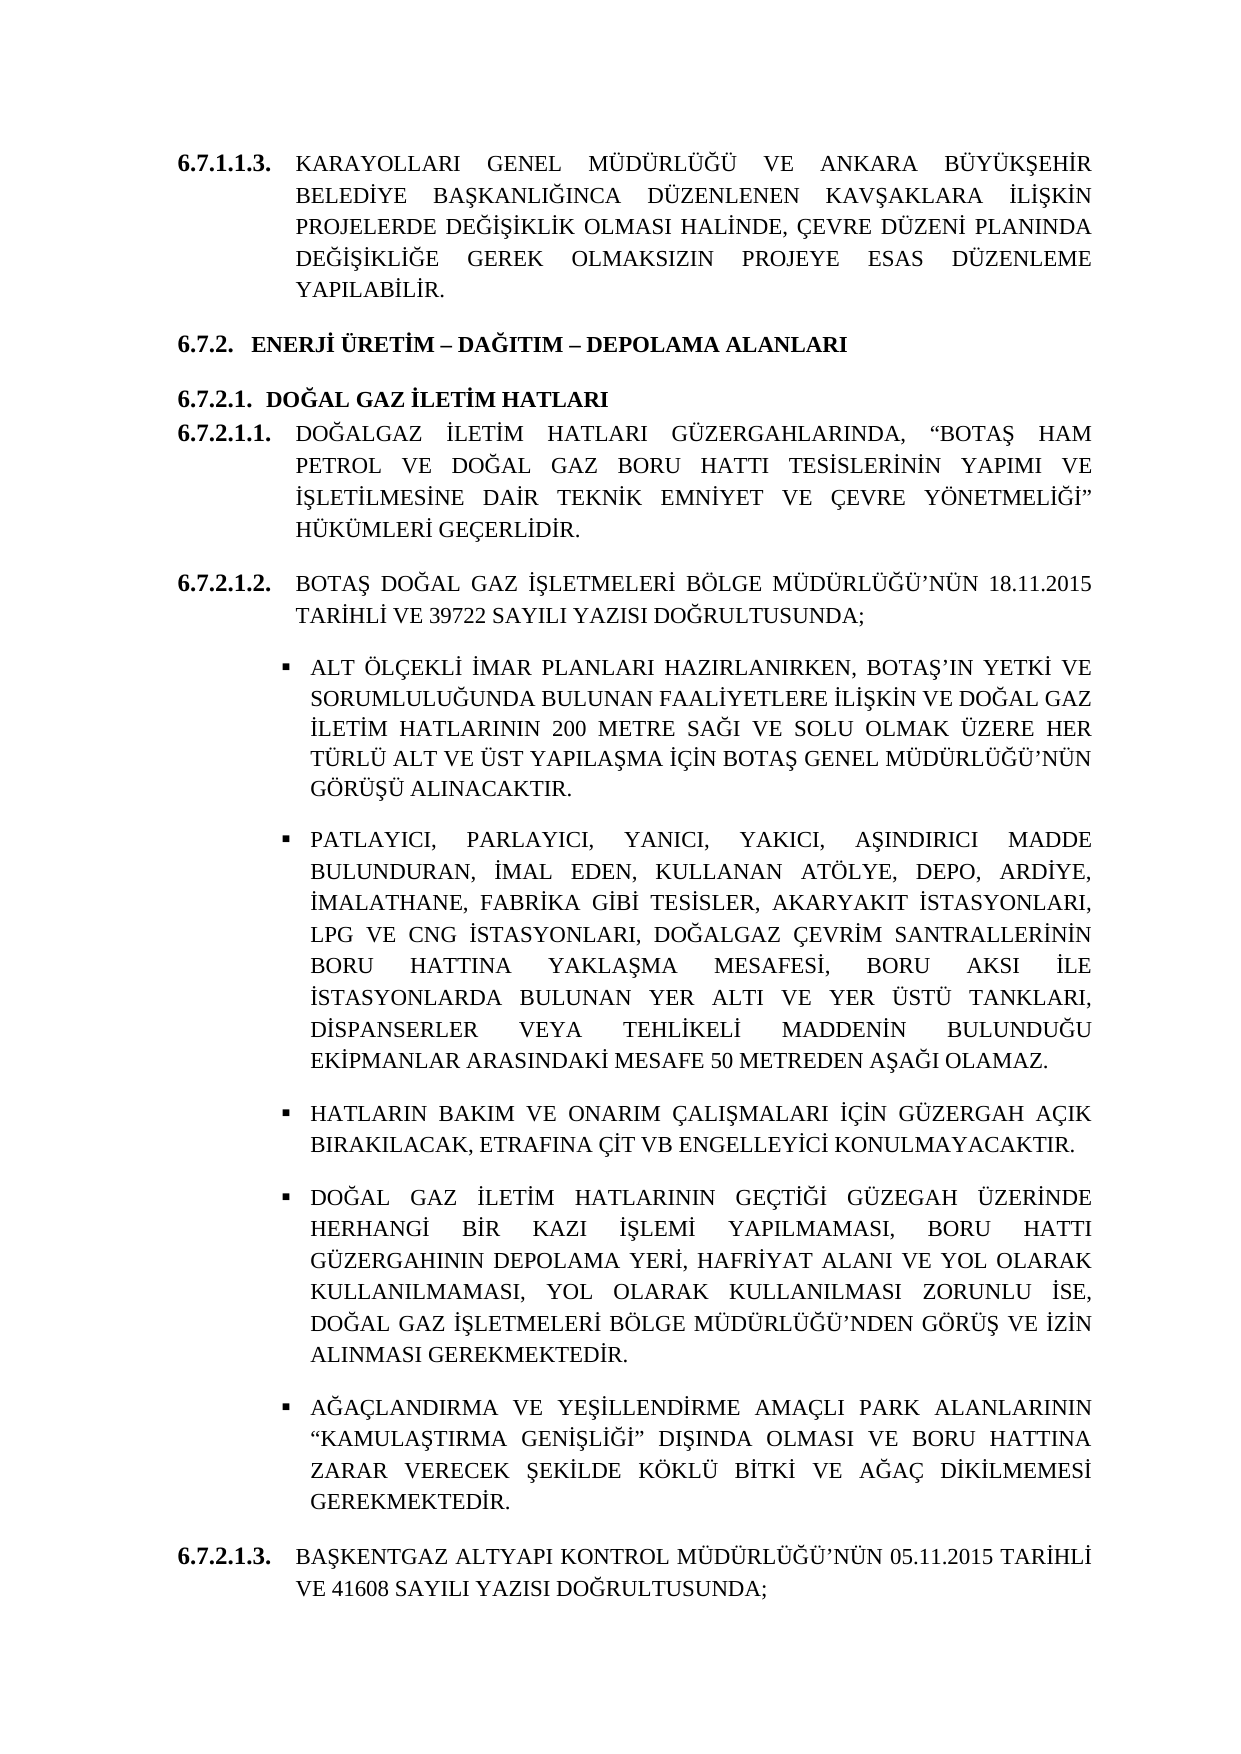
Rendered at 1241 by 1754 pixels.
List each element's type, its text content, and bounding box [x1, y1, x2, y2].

list DOĞAL GAZ İLETİM HATLARININ GEÇTİĞİ GÜZEGAH ÜZERİNDE HERHANGİ BİR KAZI İŞLEMİ YAPILMAMASI, BORU HATTI GÜZERGAHININ DEPOLAMA YERİ, HAFRİYAT ALANI VE YOL OLARAK KULLANILMAMASI, YOL OLARAK KULLANILMASI ZORUNLU İSE, DOĞAL GAZ İŞLETMELERİ BÖLGE MÜDÜRLÜĞÜ’NDEN GÖRÜŞ VE İZİN ALINMASI GEREKMEKTEDİR. [281, 1183, 1092, 1368]
list BOTAŞ DOĞAL GAZ İŞLETMELERİ BÖLGE MÜDÜRLÜĞÜ’NÜN 18.11.2015 TARİHLİ VE 39722 SAYILI YAZISI DOĞRULTUSUNDA; [177, 568, 1092, 628]
list DOĞAL GAZ İLETİM HATLARI [177, 384, 1092, 413]
list AĞAÇLANDIRMA VE YEŞİLLENDİRME AMAÇLI PARK ALANLARININ “KAMULAŞTIRMA GENİŞLİĞİ” DIŞINDA OLMASI VE BORU HATTINA ZARAR VERECEK ŞEKİLDE KÖKLÜ BİTKİ VE AĞAÇ DİKİLMEMESİ GEREKMEKTEDİR. [281, 1394, 1092, 1515]
list KARAYOLLARI GENEL MÜDÜRLÜĞÜ VE ANKARA BÜYÜKŞEHİR BELEDİYE BAŞKANLIĞINCA DÜZENLENEN KAVŞAKLARA İLİŞKİN PROJELERDE DEĞİŞİKLİK OLMASI HALİNDE, ÇEVRE DÜZENİ PLANINDA DEĞİŞİKLİĞE GEREK OLMAKSIZIN PROJEYE ESAS DÜZENLEME YAPILABİLİR. [177, 148, 1092, 303]
list DOĞALGAZ İLETİM HATLARI GÜZERGAHLARINDA, “BOTAŞ HAM PETROL VE DOĞAL GAZ BORU HATTI TESİSLERİNİN YAPIMI VE İŞLETİLMESİNE DAİR TEKNİK EMNİYET VE ÇEVRE YÖNETMELİĞİ” HÜKÜMLERİ GEÇERLİDİR. [177, 418, 1092, 542]
list ENERJİ ÜRETİM – DAĞITIM – DEPOLAMA ALANLARI [177, 329, 1092, 357]
list BAŞKENTGAZ ALTYAPI KONTROL MÜDÜRLÜĞÜ’NÜN 05.11.2015 TARİHLİ VE 41608 SAYILI YAZISI DOĞRULTUSUNDA; [177, 1541, 1092, 1601]
list HATLARIN BAKIM VE ONARIM ÇALIŞMALARI İÇİN GÜZERGAH AÇIK BIRAKILACAK, ETRAFINA ÇİT VB ENGELLEYİCİ KONULMAYACAKTIR. [281, 1099, 1092, 1157]
list PATLAYICI, PARLAYICI, YANICI, YAKICI, AŞINDIRICI MADDE BULUNDURAN, İMAL EDEN, KULLANAN ATÖLYE, DEPO, ARDİYE, İMALATHANE, FABRİKA GİBİ TESİSLER, AKARYAKIT İSTASYONLARI, LPG VE CNG İSTASYONLARI, DOĞALGAZ ÇEVRİM SANTRALLERİNİN BORU HATTINA YAKLAŞMA MESAFESİ, BORU AKSI İLE İSTASYONLARDA BULUNAN YER ALTI VE YER ÜSTÜ TANKLARI, DİSPANSERLER VEYA TEHLİKELİ MADDENİN BULUNDUĞU EKİPMANLAR ARASINDAKİ MESAFE 50 METREDEN AŞAĞI OLAMAZ. [281, 826, 1092, 1073]
list ALT ÖLÇEKLİ İMAR PLANLARI HAZIRLANIRKEN, BOTAŞ’IN YETKİ VE SORUMLULUĞUNDA BULUNAN FAALİYETLERE İLİŞKİN VE DOĞAL GAZ İLETİM HATLARININ 200 METRE SAĞI VE SOLU OLMAK ÜZERE HER TÜRLÜ ALT VE ÜST YAPILAŞMA İÇİN BOTAŞ GENEL MÜDÜRLÜĞÜ’NÜN GÖRÜŞÜ ALINACAKTIR. [281, 654, 1092, 802]
